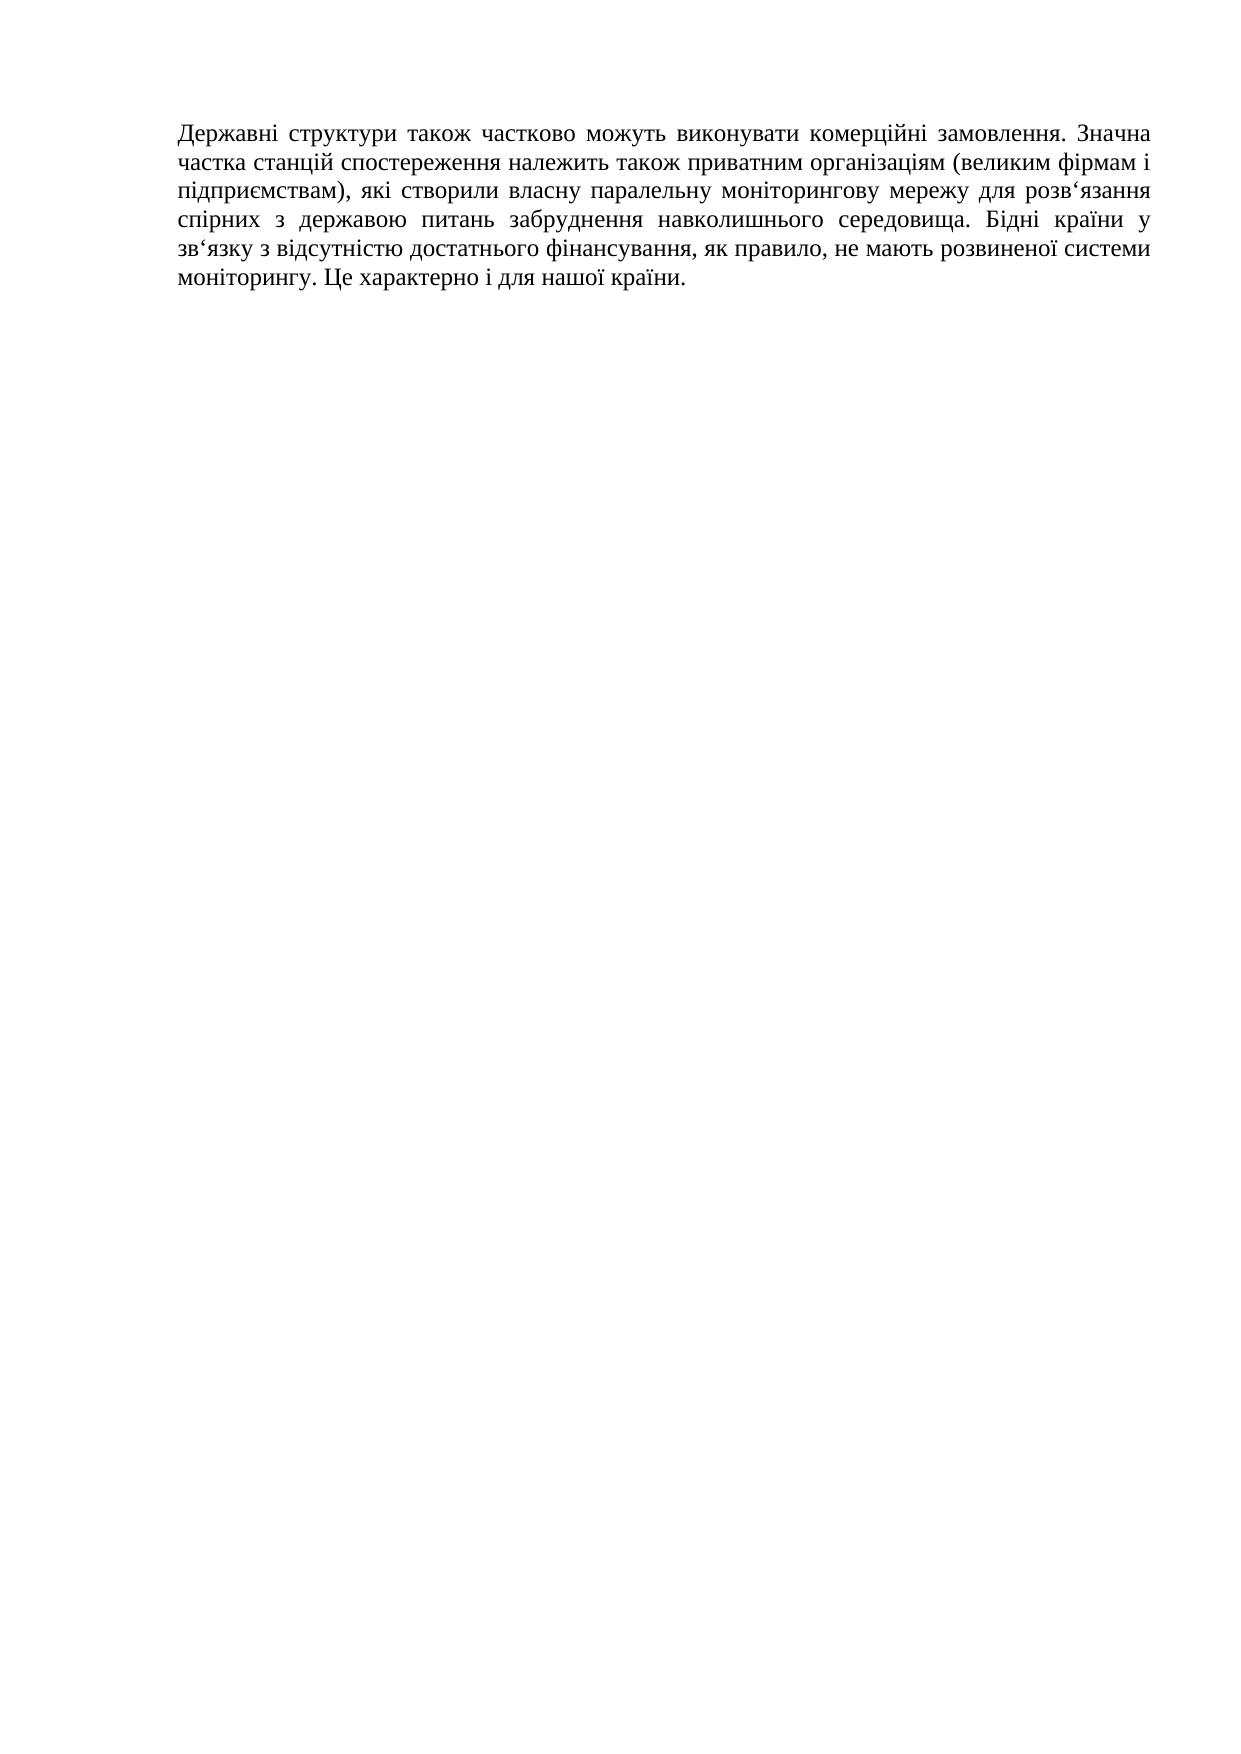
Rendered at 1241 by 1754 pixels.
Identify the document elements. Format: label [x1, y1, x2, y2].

text [177, 118, 1152, 291]
